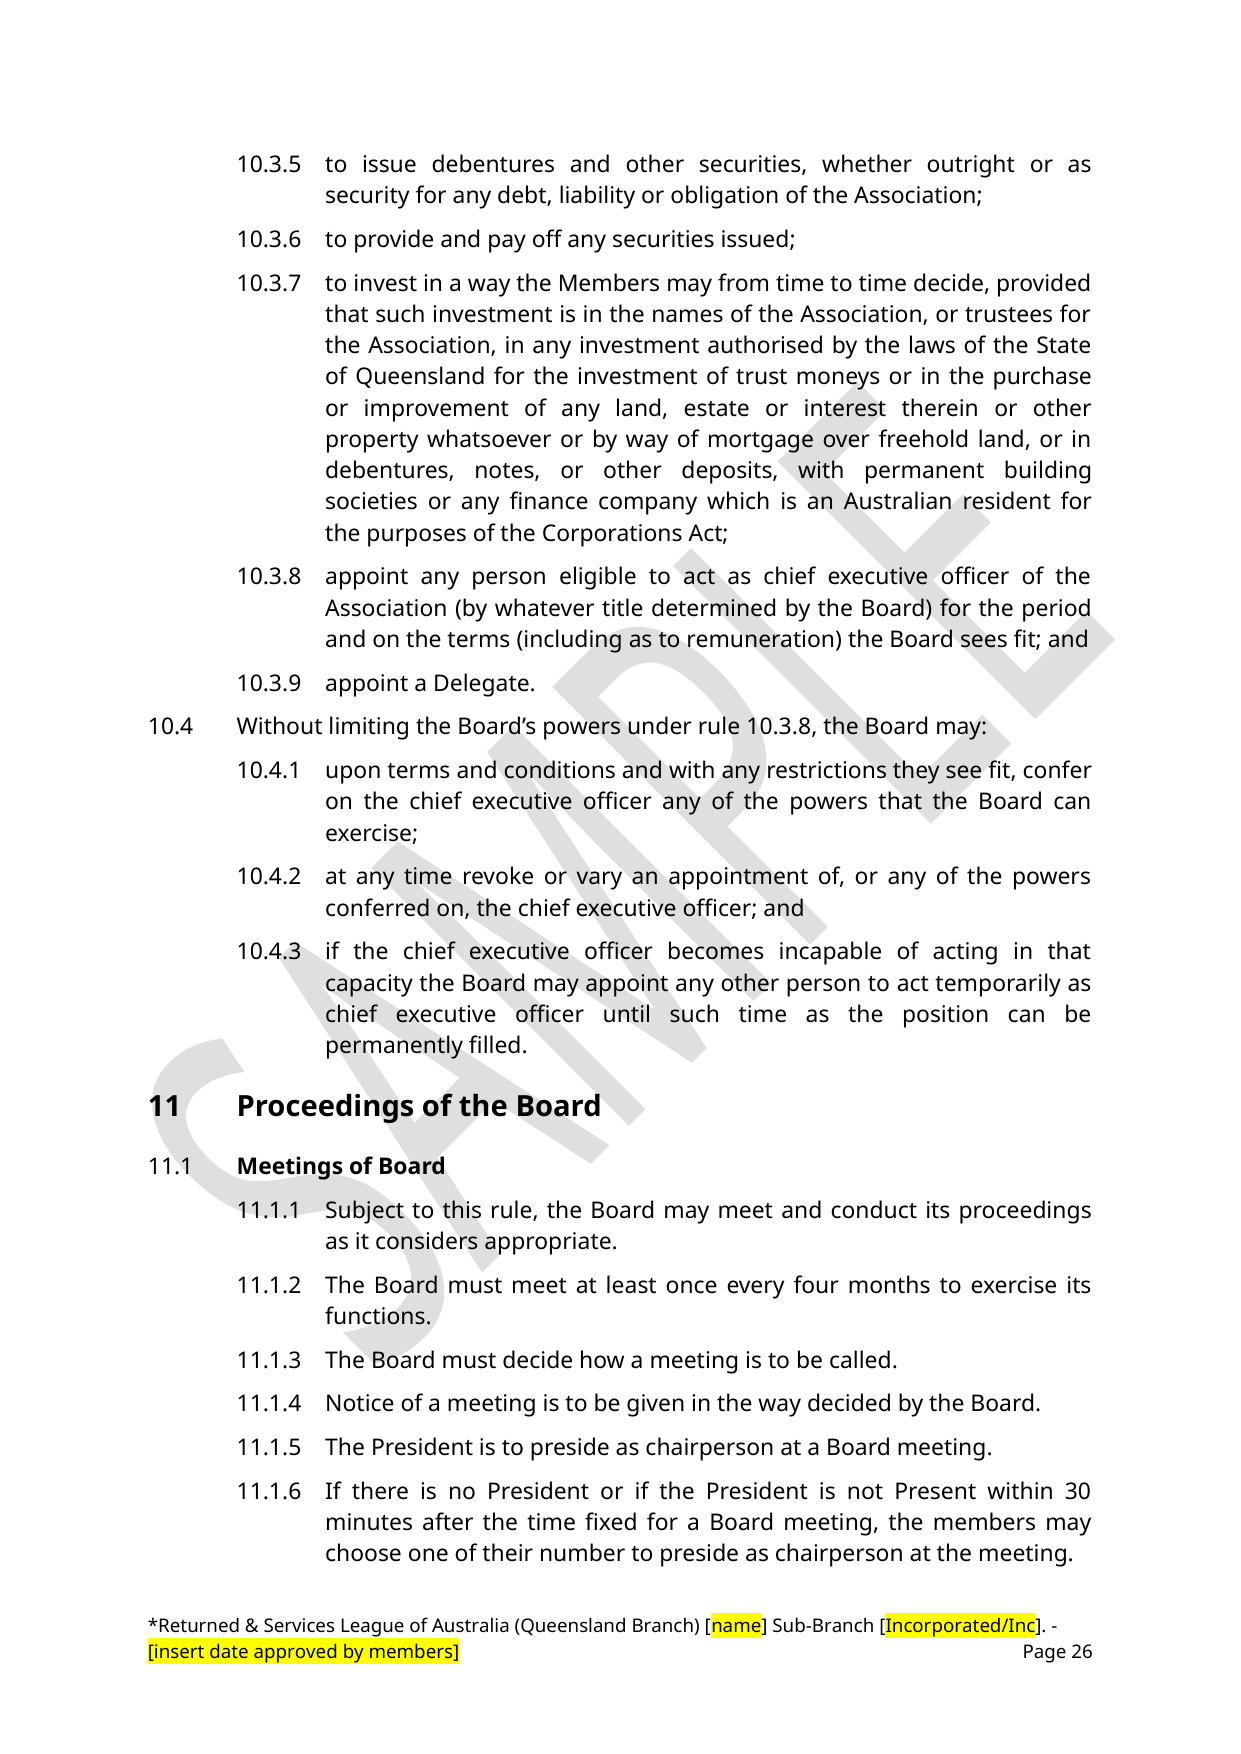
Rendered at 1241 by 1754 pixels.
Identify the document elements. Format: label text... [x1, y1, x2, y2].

text at any time revoke or vary an appointment of, or any of the powers conferred on, the chief executive officer; and [236, 860, 1092, 923]
text to invest in a way the Members may from time to time decide, provided that such investment is in the names of the Association, or trustees for the Association, in any investment authorised by the laws of the State of Queensland for the investment of trust moneys or in the purchase or improvement of any land, estate or interest therein or other property whatsoever or by way of mortgage over freehold land, or in debentures, notes, or other deposits, with permanent building societies or any finance company which is an Australian resident for the purposes of the Corporations Act; [236, 266, 1092, 548]
text If there is no President or if the President is not Present within 30 minutes after the time fixed for a Board meeting, the members may choose one of their number to preside as chairperson at the meeting. [236, 1475, 1092, 1569]
text Proceedings of the Board [148, 1085, 1092, 1125]
text Notice of a meeting is to be given in the way decided by the Board. [236, 1387, 1092, 1419]
text appoint any person eligible to act as chief executive officer of the Association (by whatever title determined by the Board) for the period and on the terms (including as to remuneration) the Board sees fit; and [236, 560, 1092, 654]
text to issue debentures and other securities, whether outright or as security for any debt, liability or obligation of the Association; [236, 148, 1092, 210]
text appoint a Delegate. [236, 666, 1092, 698]
text The Board must meet at least once every four months to exercise its functions. [236, 1269, 1092, 1331]
text The Board must decide how a meeting is to be called. [236, 1344, 1092, 1375]
text if the chief executive officer becomes incapable of acting in that capacity the Board may appoint any other person to act temporarily as chief executive officer until such time as the position can be permanently filled. [236, 935, 1092, 1060]
text upon terms and conditions and with any restrictions they see fit, confer on the chief executive officer any of the powers that the Board can exercise; [236, 754, 1092, 848]
text Without limiting the Board’s powers under rule 10.3.8, the Board may: [148, 710, 1092, 741]
text to provide and pay off any securities issued; [236, 223, 1092, 254]
text Meetings of Board [148, 1150, 1092, 1181]
text Subject to this rule, the Board may meet and conduct its proceedings as it considers appropriate. [236, 1194, 1092, 1256]
text The President is to preside as chairperson at a Board meeting. [236, 1431, 1092, 1462]
